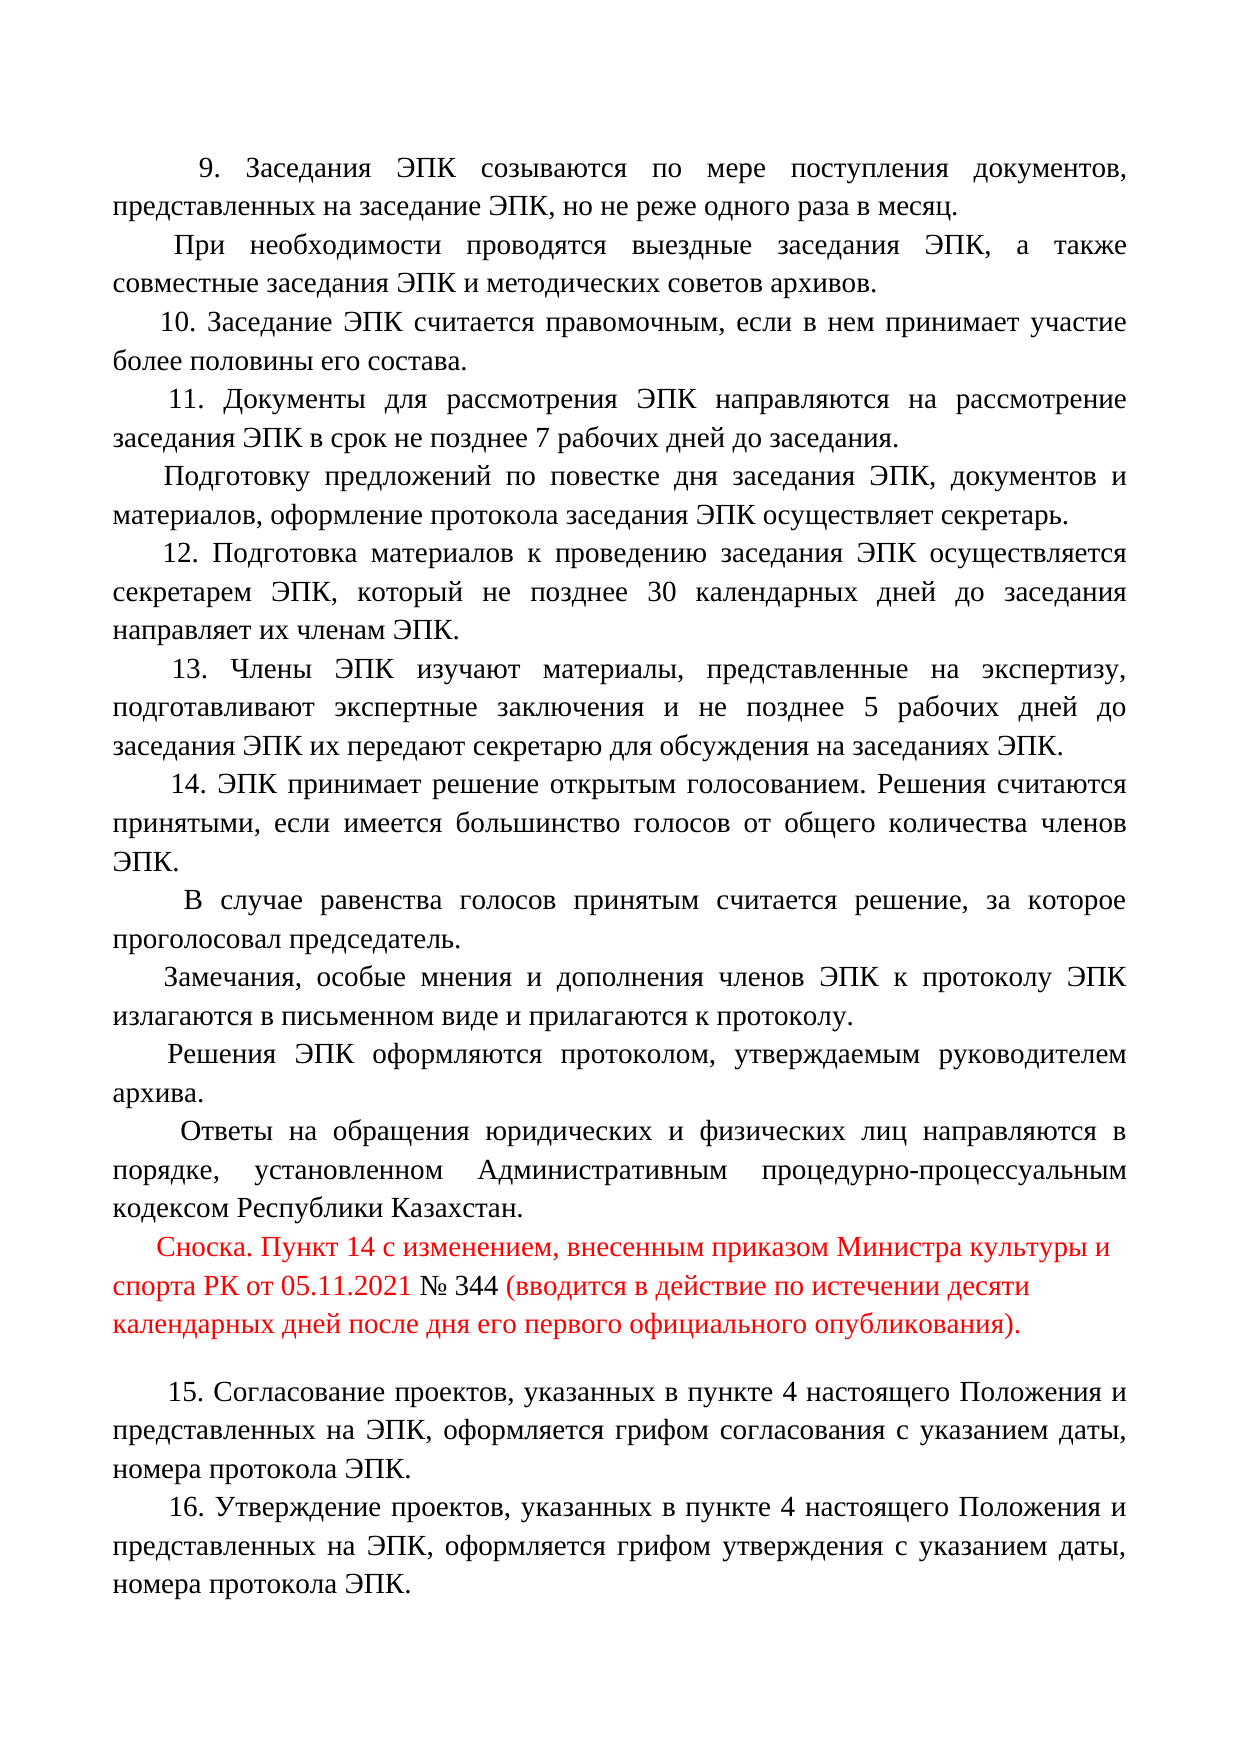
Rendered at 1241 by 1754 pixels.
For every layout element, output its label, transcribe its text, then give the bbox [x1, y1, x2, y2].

text В случае равенства голосов принятым считается решение, за которое проголосовал председатель. [112, 882, 1128, 954]
text Решения ЭПК оформляются протоколом, утверждаемым руководителем архива. [112, 1036, 1128, 1108]
text 10. Заседание ЭПК считается правомочным, если в нем принимает участие более половины его состава. [112, 304, 1128, 376]
text 16. Утверждение проектов, указанных в пункте 4 настоящего Положения и представленных на ЭПК, оформляется грифом утверждения с указанием даты, номера протокола ЭПК. [112, 1489, 1128, 1600]
text Сноска. Пункт 14 с изменением, внесенным приказом Министра культуры и спорта РК от 05.11.2021 № 344 (вводится в действие по истечении десяти календарных дней после дня его первого официального опубликования). [112, 1229, 1128, 1370]
text 9. Заседания ЭПК созываются по мере поступления документов, представленных на заседание ЭПК, но не реже одного раза в месяц. [112, 150, 1128, 222]
text 14. ЭПК принимает решение открытым голосованием. Решения считаются принятыми, если имеется большинство голосов от общего количества членов ЭПК. [112, 767, 1128, 877]
text Ответы на обращения юридических и физических лиц направляются в порядке, установленном Административным процедурно-процессуальным кодексом Республики Казахстан. [112, 1113, 1128, 1224]
text 11. Документы для рассмотрения ЭПК направляются на рассмотрение заседания ЭПК в срок не позднее 7 рабочих дней до заседания. [112, 381, 1128, 453]
text 12. Подготовка материалов к проведению заседания ЭПК осуществляется секретарем ЭПК, который не позднее 30 календарных дней до заседания направляет их членам ЭПК. [112, 535, 1128, 646]
text При необходимости проводятся выездные заседания ЭПК, а также совместные заседания ЭПК и методических советов архивов. [112, 227, 1128, 299]
text 15. Согласование проектов, указанных в пункте 4 настоящего Положения и представленных на ЭПК, оформляется грифом согласования с указанием даты, номера протокола ЭПК. [112, 1374, 1128, 1484]
text 13. Члены ЭПК изучают материалы, представленные на экспертизу, подготавливают экспертные заключения и не позднее 5 рабочих дней до заседания ЭПК их передают секретарю для обсуждения на заседаниях ЭПК. [112, 651, 1128, 762]
text Подготовку предложений по повестке дня заседания ЭПК, документов и материалов, оформление протокола заседания ЭПК осуществляет секретарь. [112, 458, 1128, 530]
text Замечания, особые мнения и дополнения членов ЭПК к протоколу ЭПК излагаются в письменном виде и прилагаются к протоколу. [112, 959, 1128, 1031]
